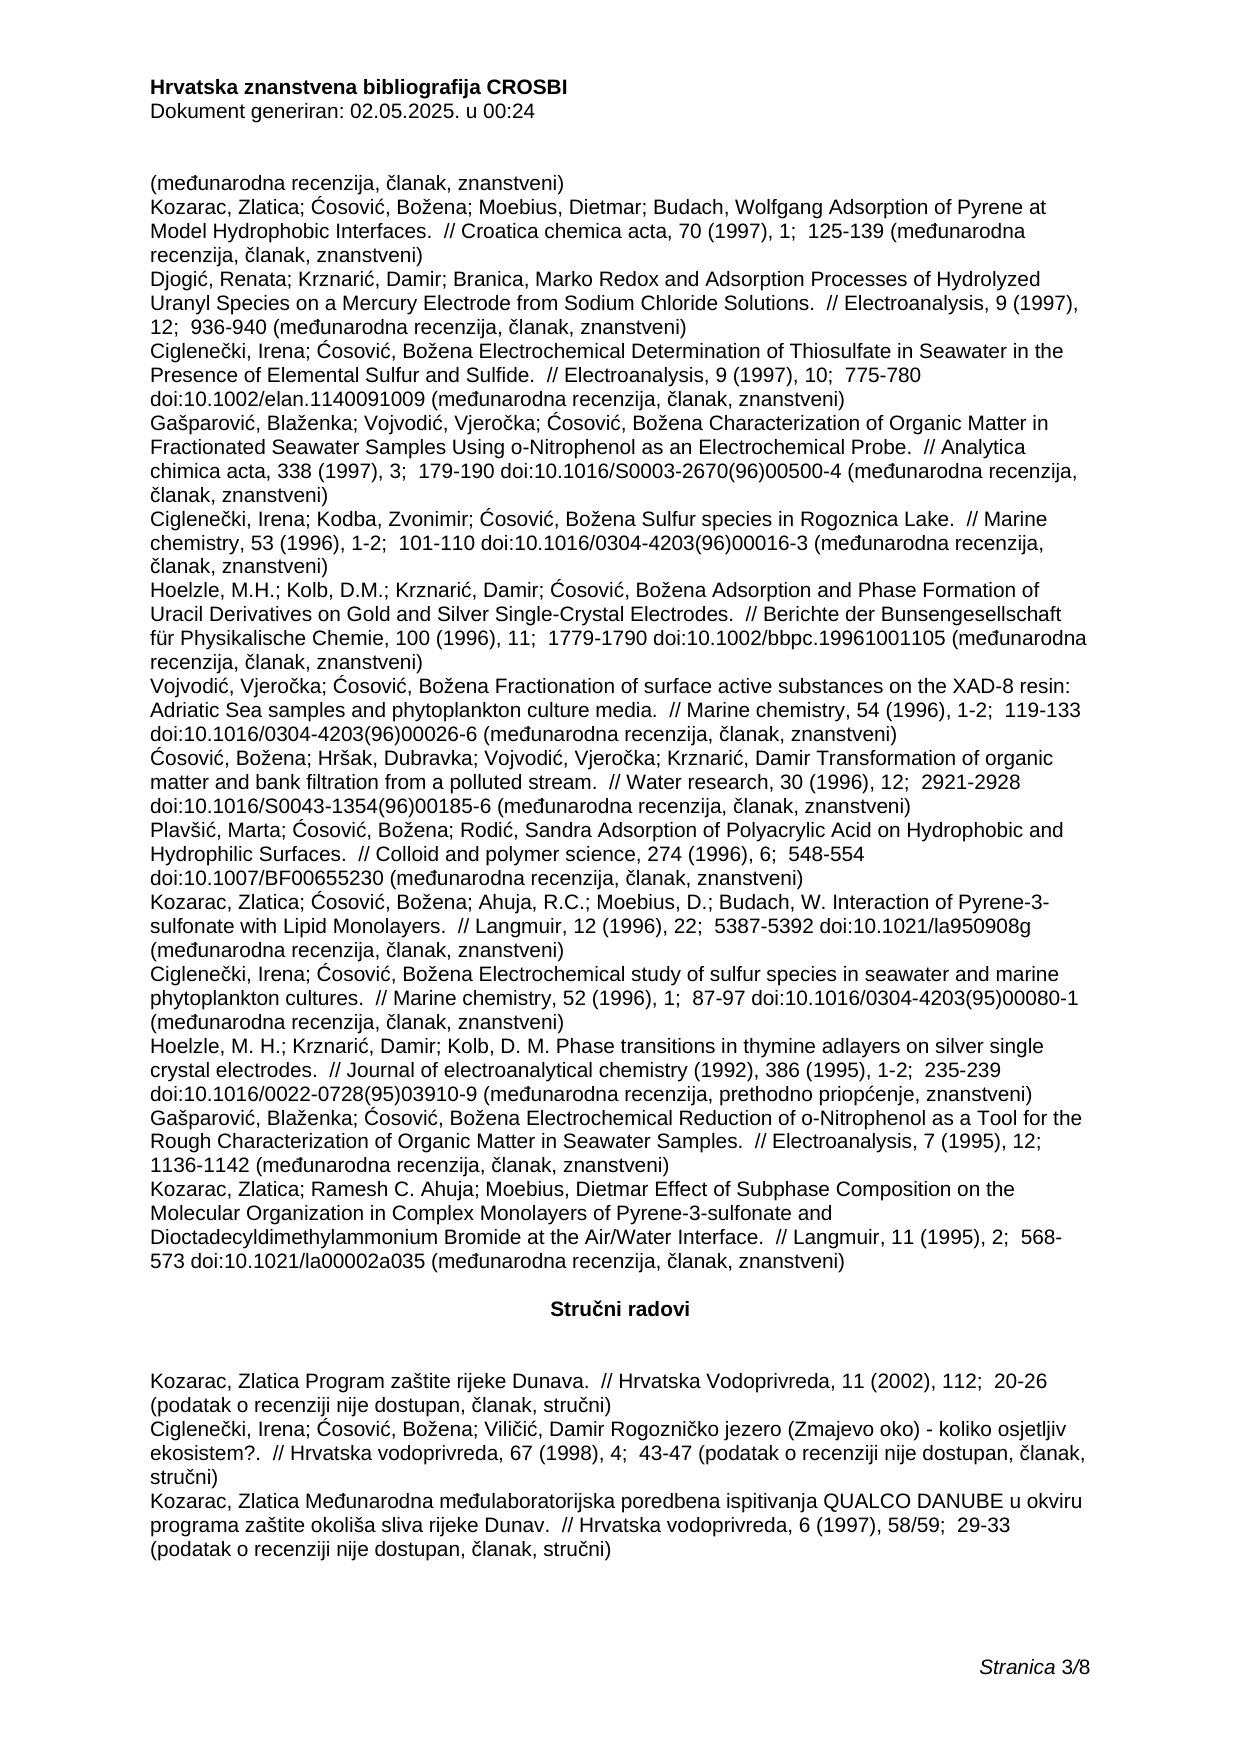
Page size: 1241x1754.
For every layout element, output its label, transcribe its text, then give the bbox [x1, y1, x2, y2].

text Kozarac, Zlatica [150, 1489, 1090, 1561]
text Plavšić, Marta; Ćosović, Božena; Rodić, Sandra [150, 818, 1090, 890]
text Vojvodić, Vjeročka; Ćosović, Božena [150, 674, 1090, 746]
text Gašparović, Blaženka; Ćosović, Božena [150, 1105, 1090, 1177]
text Ciglenečki, Irena; Ćosović, Božena [150, 339, 1090, 411]
text Gašparović, Blaženka; Vojvodić, Vjeročka; Ćosović, Božena [150, 411, 1090, 506]
text Kozarac, Zlatica; Ćosović, Božena; Ahuja, R.C.; Moebius, D.; Budach, W. [150, 890, 1090, 962]
text Hoelzle, M.H.; Kolb, D.M.; Krznarić, Damir; Ćosović, Božena [150, 578, 1090, 674]
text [150, 171, 1090, 195]
text Hoelzle, M. H.; Krznarić, Damir; Kolb, D. M. [150, 1033, 1090, 1105]
text Ciglenečki, Irena; Ćosović, Božena; Viličić, Damir [150, 1417, 1090, 1489]
text Ciglenečki, Irena; Ćosović, Božena [150, 962, 1090, 1033]
text Kozarac, Zlatica; Ramesh C. Ahuja; Moebius, Dietmar [150, 1177, 1090, 1273]
subtitle Stručni radovi [150, 1297, 1090, 1321]
text Djogić, Renata; Krznarić, Damir; Branica, Marko [150, 267, 1090, 339]
text Kozarac, Zlatica; Ćosović, Božena; Moebius, Dietmar; Budach, Wolfgang [150, 195, 1090, 267]
text Kozarac, Zlatica [150, 1369, 1090, 1417]
text Ćosović, Božena; Hršak, Dubravka; Vojvodić, Vjeročka; Krznarić, Damir [150, 746, 1090, 818]
text Ciglenečki, Irena; Kodba, Zvonimir; Ćosović, Božena [150, 506, 1090, 578]
